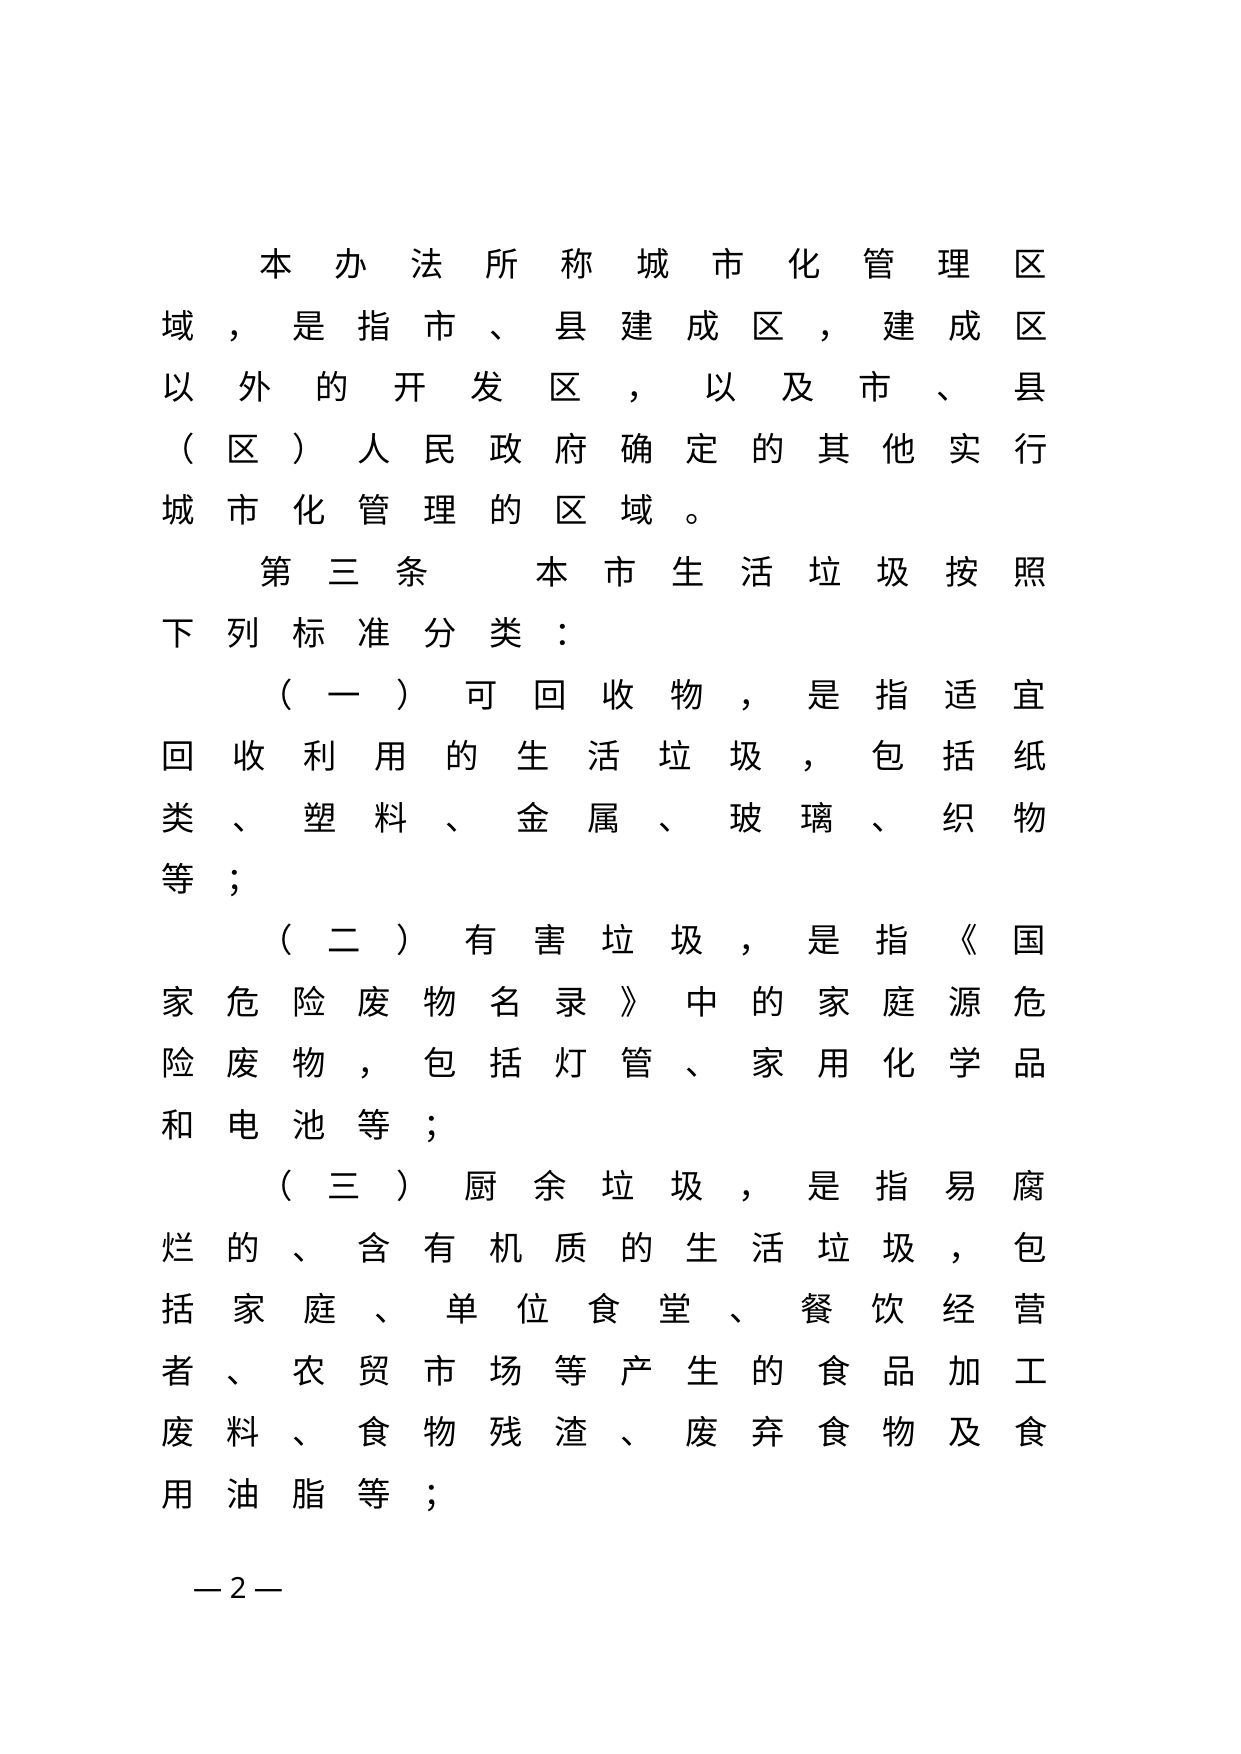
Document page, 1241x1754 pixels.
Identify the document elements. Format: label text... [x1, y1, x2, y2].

text （二）有害垃圾，是指《国家危险废物名录》中的家庭源危险废物，包括灯管、家用化学品和电池等； [161, 908, 1079, 1153]
text （三）厨余垃圾，是指易腐烂的、含有机质的生活垃圾，包括家庭、单位食堂、餐饮经营者、农贸市场等产生的食品加工废料、食物残渣、废弃食物及食用油脂等； [161, 1153, 1079, 1522]
text 本办法所称城市化管理区域，是指市、县建成区，建成区以外的开发区，以及市、县（区）人民政府确定的其他实行城市化管理的区域。 [161, 232, 1079, 539]
text （一）可回收物，是指适宜回收利用的生活垃圾，包括纸类、塑料、金属、玻璃、织物等； [161, 662, 1079, 908]
text 第三条 本市生活垃圾按照下列标准分类： [161, 539, 1079, 662]
